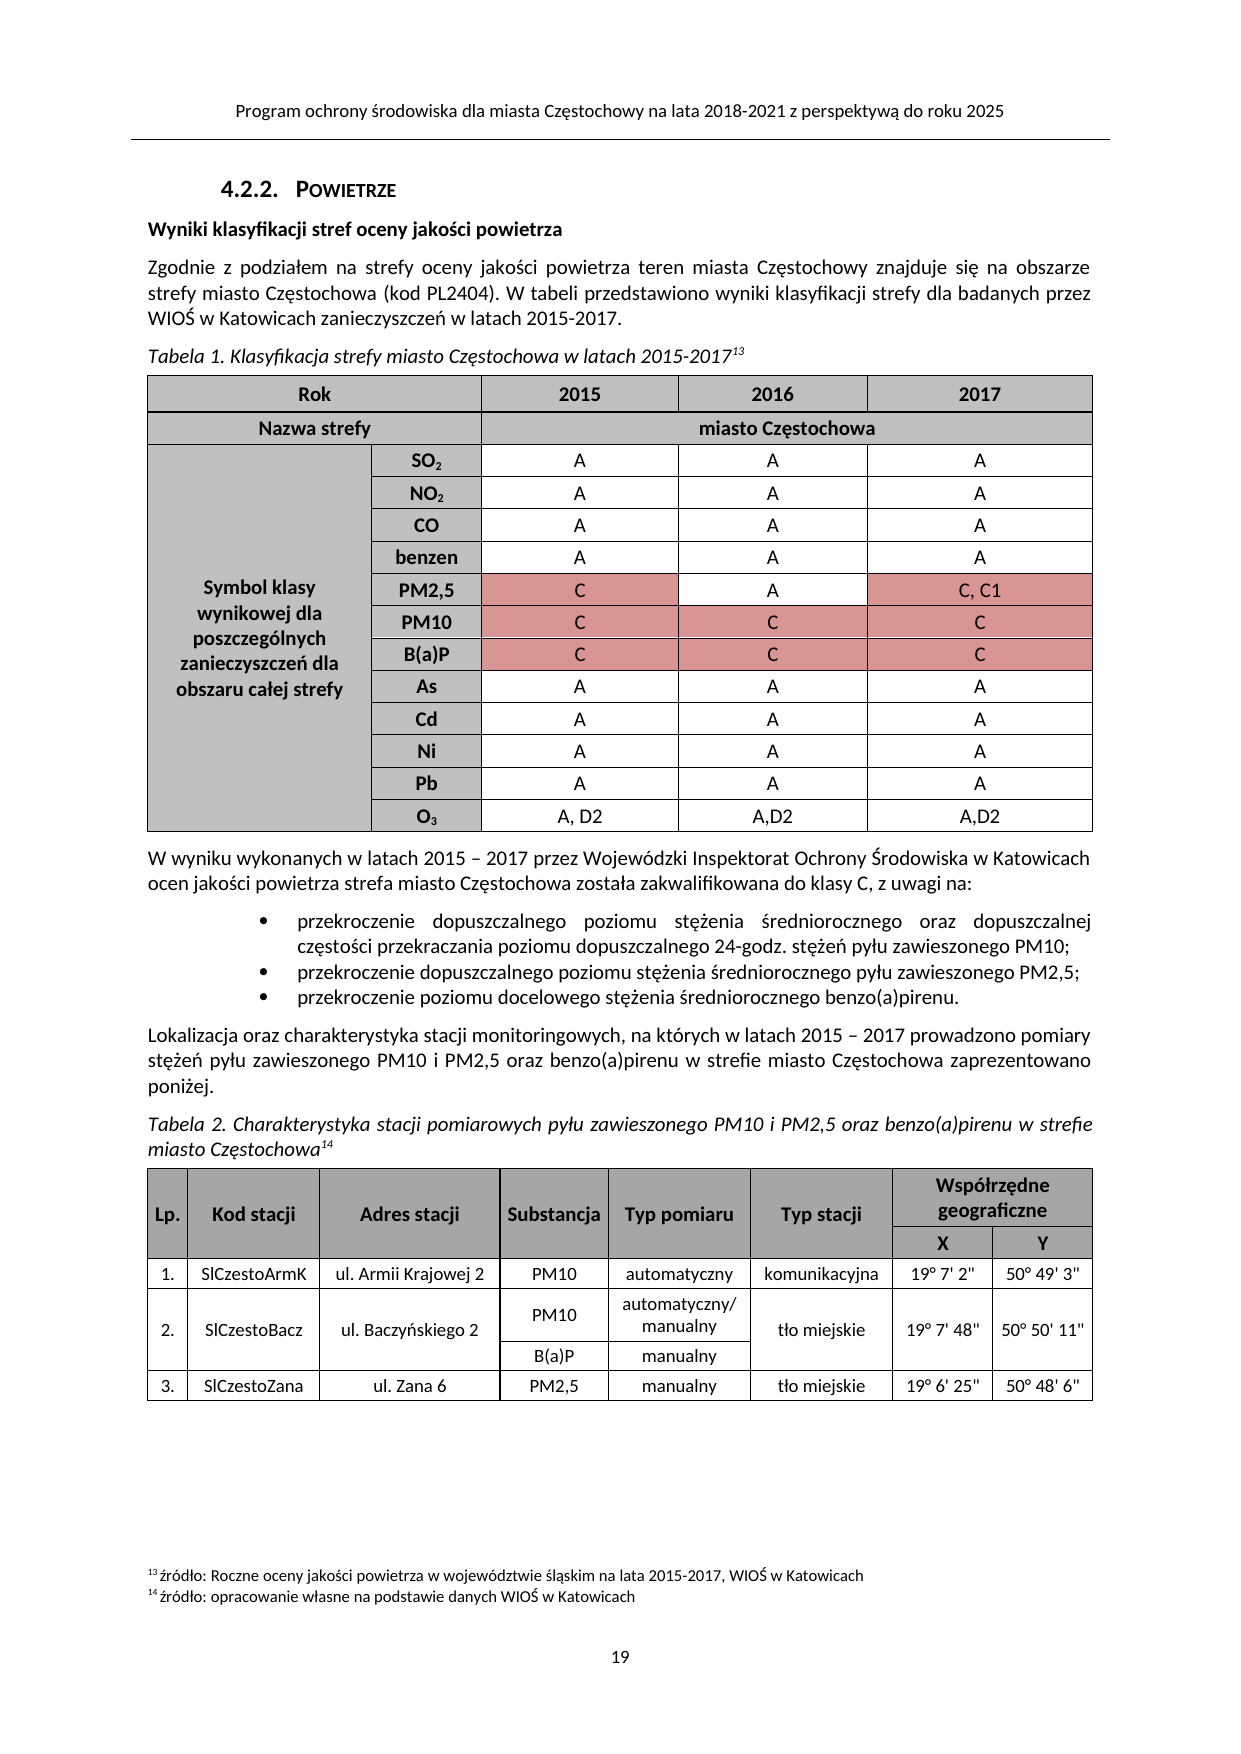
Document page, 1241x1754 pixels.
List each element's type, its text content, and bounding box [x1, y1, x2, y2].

table_cell SO2 [372, 445, 481, 476]
table_cell 19° 7' 48" [893, 1289, 992, 1370]
table_header 2017 [868, 376, 1092, 411]
table_cell A [868, 703, 1092, 734]
table_cell A [679, 477, 867, 508]
table_cell SlCzestoArmK [188, 1259, 319, 1288]
table_header Lp. [148, 1169, 187, 1258]
table_cell A [868, 477, 1092, 508]
list przekroczenie dopuszczalnego poziomu stężenia średniorocznego oraz dopuszczalnej częstości przekraczania poziomu dopuszczalnego 24-godz. stężeń pyłu zawieszonego PM10; [260, 908, 1093, 959]
text Wyniki klasyfikacji stref oceny jakości powietrza [148, 217, 1093, 242]
table_cell tło miejskie [751, 1289, 892, 1370]
table_cell A [679, 735, 867, 767]
table_cell A [482, 509, 678, 541]
list przekroczenie poziomu docelowego stężenia średniorocznego benzo(a)pirenu. [260, 984, 1093, 1010]
table_cell A [868, 735, 1092, 767]
table_cell Y [993, 1227, 1092, 1258]
table_cell Pb [372, 768, 481, 799]
table_cell PM10 [372, 606, 481, 637]
table_cell A [679, 768, 867, 799]
table_cell 50° 49' 3" [993, 1259, 1092, 1288]
table_cell Ni [372, 735, 481, 767]
table_header Substancja [501, 1169, 608, 1258]
table_cell Nazwa strefy [148, 413, 481, 444]
table_cell X [893, 1227, 992, 1258]
table_cell PM10 [501, 1289, 608, 1341]
table_cell As [372, 671, 481, 702]
table_cell A [482, 703, 678, 734]
table_cell A [679, 445, 867, 476]
table_cell automatyczny/ manualny [609, 1289, 750, 1341]
text Lokalizacja oraz charakterystyka stacji monitoringowych, na których w latach 2015 – 2017 prowadzono pomiary stężeń pyłu zawieszonego PM10 i PM2,5 oraz benzo(a)pirenu w strefie miasto Częstochowa zaprezentowano poniżej. [148, 1022, 1093, 1098]
table_cell ul. Armii Krajowej 2 [320, 1259, 499, 1288]
table_cell SlCzestoBacz [188, 1289, 319, 1370]
table_cell A [679, 574, 867, 605]
table_cell A [482, 542, 678, 573]
table_cell PM2,5 [372, 574, 481, 605]
table_cell tło miejskie [751, 1371, 892, 1400]
table_cell C [868, 606, 1092, 637]
table_header Współrzędne geograficzne [893, 1169, 1092, 1226]
table_cell A [679, 542, 867, 573]
table_cell komunikacyjna [751, 1259, 892, 1288]
table_cell NO2 [372, 477, 481, 508]
subtitle Powietrze [221, 173, 1093, 204]
table_cell A [868, 509, 1092, 541]
table_cell Symbol klasy wynikowej dla poszczególnych zanieczyszczeń dla obszaru całej strefy [148, 445, 371, 831]
table_header Typ pomiaru [609, 1169, 750, 1258]
table_cell A [482, 477, 678, 508]
table_cell A, D2 [482, 800, 678, 831]
table_cell A [679, 509, 867, 541]
table_cell benzen [372, 542, 481, 573]
table_cell CO [372, 509, 481, 541]
table_header 2015 [482, 376, 678, 411]
table_cell A,D2 [868, 800, 1092, 831]
table_cell O3 [372, 800, 481, 831]
table_cell C [868, 639, 1092, 670]
table_cell A [482, 445, 678, 476]
table_cell C [482, 574, 678, 605]
table_cell 3. [148, 1371, 187, 1400]
table_cell A [868, 768, 1092, 799]
table_cell A [868, 445, 1092, 476]
table_cell 50° 50' 11" [993, 1289, 1092, 1370]
text W wyniku wykonanych w latach 2015 – 2017 przez Wojewódzki Inspektorat Ochrony Środowiska w Katowicach ocen jakości powietrza strefa miasto Częstochowa została zakwalifikowana do klasy C, z uwagi na: [148, 845, 1093, 896]
table_cell A [868, 671, 1092, 702]
table_cell automatyczny [609, 1259, 750, 1288]
table_cell miasto Częstochowa [482, 413, 1092, 444]
table_cell C [482, 639, 678, 670]
table_cell C [679, 606, 867, 637]
table_cell C [679, 639, 867, 670]
table_cell ul. Baczyńskiego 2 [320, 1289, 499, 1370]
table_cell 19° 6' 25" [893, 1371, 992, 1400]
table_header Kod stacji [188, 1169, 319, 1258]
table_cell SlCzestoZana [188, 1371, 319, 1400]
text Tabela 2. Charakterystyka stacji pomiarowych pyłu zawieszonego PM10 i PM2,5 oraz benzo(a)pirenu w strefie miasto Częstochowa [148, 1111, 1093, 1162]
table_cell 2. [148, 1289, 187, 1370]
table_cell manualny [609, 1342, 750, 1370]
table_cell 1. [148, 1259, 187, 1288]
table_cell PM2,5 [501, 1371, 608, 1400]
table_cell Cd [372, 703, 481, 734]
table_cell 19° 7' 2" [893, 1259, 992, 1288]
table_cell A [482, 735, 678, 767]
text Zgodnie z podziałem na strefy oceny jakości powietrza teren miasta Częstochowy znajduje się na obszarze strefy miasto Częstochowa (kod PL2404). W tabeli przedstawiono wyniki klasyfikacji strefy dla badanych przez WIOŚ w Katowicach zanieczyszczeń w latach 2015-2017. [148, 254, 1093, 331]
table_cell B(a)P [501, 1342, 608, 1370]
table_header Adres stacji [320, 1169, 499, 1258]
table_cell A [482, 671, 678, 702]
table_cell ul. Zana 6 [320, 1371, 499, 1400]
table_cell 50° 48' 6" [993, 1371, 1092, 1400]
table_cell A [679, 671, 867, 702]
table_header Rok [148, 376, 481, 411]
table_cell manualny [609, 1371, 750, 1400]
table_cell A [482, 768, 678, 799]
table_cell A [679, 703, 867, 734]
list przekroczenie dopuszczalnego poziomu stężenia średniorocznego pyłu zawieszonego PM2,5; [260, 959, 1093, 984]
table_cell C [482, 606, 678, 637]
table_cell C, C1 [868, 574, 1092, 605]
table_cell PM10 [501, 1259, 608, 1288]
table_cell B(a)P [372, 639, 481, 670]
table_cell A,D2 [679, 800, 867, 831]
table_header 2016 [679, 376, 867, 411]
table_cell A [868, 542, 1092, 573]
table_header Typ stacji [751, 1169, 892, 1258]
